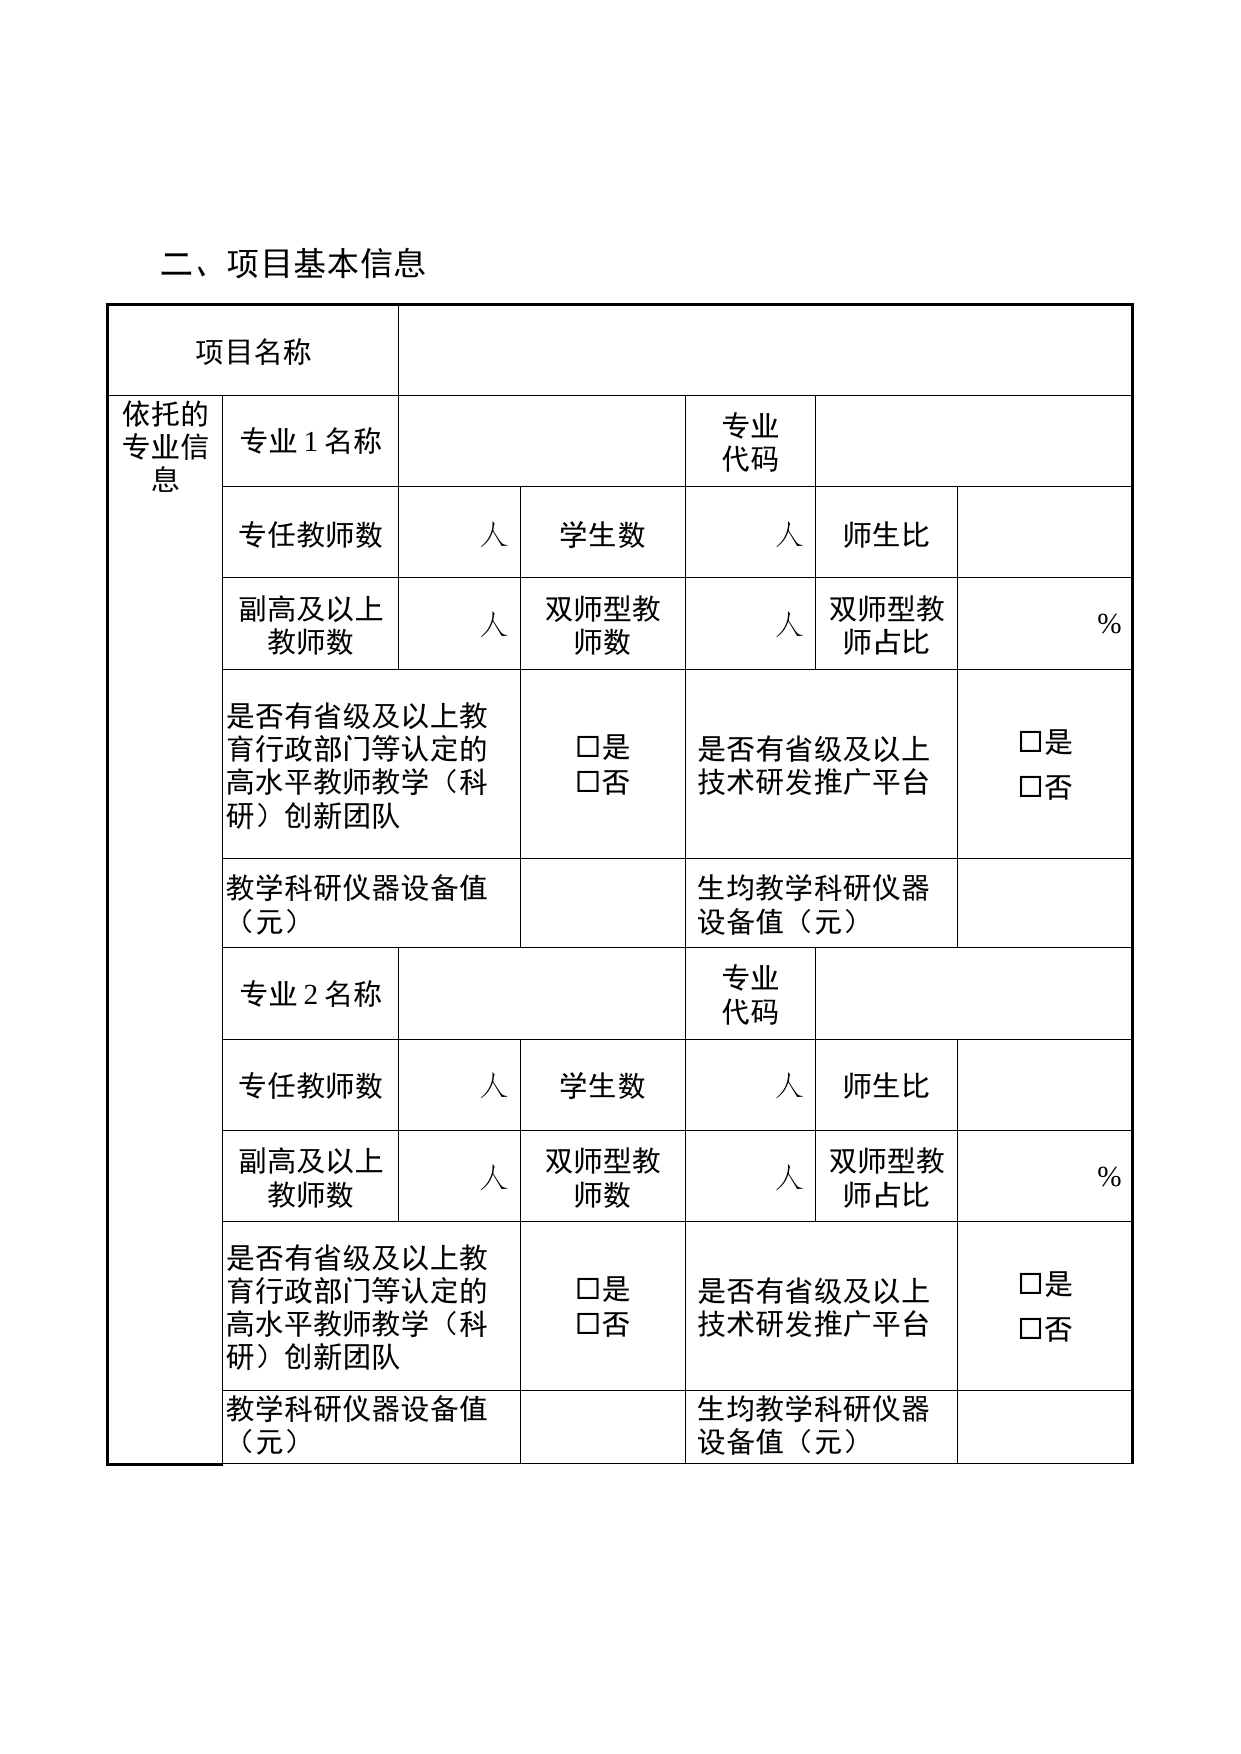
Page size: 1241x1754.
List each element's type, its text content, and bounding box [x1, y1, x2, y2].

table_cell 人 [686, 1131, 815, 1221]
table_cell 专业 代码 [686, 396, 815, 486]
table_cell 人 [686, 1040, 815, 1130]
table_cell 生均教学科研仪器设备值（元） [686, 1391, 957, 1463]
table_cell 双师型教师占比 [816, 1131, 957, 1221]
table_cell 专任教师数 [223, 487, 398, 577]
table_cell 是否有省级及以上教育行政部门等认定的高水平教师教学（科研）创新团队 [223, 1222, 520, 1389]
table_cell [816, 396, 1131, 486]
subtitle 二、项目基本信息 [159, 242, 1081, 281]
table_cell 是 否 [958, 670, 1131, 858]
table_cell 依托的专业信息 [109, 396, 222, 1463]
table_cell 人 [399, 1040, 520, 1130]
table_cell 教学科研仪器设备值（元） [223, 1391, 520, 1463]
table_cell [399, 396, 685, 486]
table_cell [958, 1391, 1131, 1463]
table_cell % [958, 1131, 1131, 1221]
table_cell 师生比 [816, 1040, 957, 1130]
table_cell 人 [399, 487, 520, 577]
table_cell 是否有省级及以上技术研发推广平台 [686, 1222, 957, 1389]
table_cell 是 否 [521, 1222, 685, 1389]
table_cell 双师型教师数 [521, 578, 685, 668]
table_cell 人 [399, 1131, 520, 1221]
table_cell [816, 948, 1131, 1038]
table_header [399, 306, 1131, 394]
table_cell 学生数 [521, 487, 685, 577]
table_cell 教学科研仪器设备值（元） [223, 859, 520, 947]
table_cell 副高及以上教师数 [223, 578, 398, 668]
table_cell [958, 859, 1131, 947]
table_cell 是 否 [521, 670, 685, 858]
table_cell 师生比 [816, 487, 957, 577]
table_cell [521, 859, 685, 947]
table_cell [958, 487, 1131, 577]
table_cell % [958, 578, 1131, 668]
table_cell [958, 1040, 1131, 1130]
table_cell 专任教师数 [223, 1040, 398, 1130]
table_cell 双师型教师数 [521, 1131, 685, 1221]
table_header 项目名称 [109, 306, 398, 394]
table_cell 学生数 [521, 1040, 685, 1130]
table_cell 是否有省级及以上教育行政部门等认定的高水平教师教学（科研）创新团队 [223, 670, 520, 858]
table_cell 是否有省级及以上技术研发推广平台 [686, 670, 957, 858]
table_cell 人 [399, 578, 520, 668]
table_cell 专业2名称 [223, 948, 398, 1038]
table_cell [521, 1391, 685, 1463]
table_cell 是 否 [958, 1222, 1131, 1389]
table_cell 双师型教师占比 [816, 578, 957, 668]
table_cell [399, 948, 685, 1038]
table_cell 人 [686, 578, 815, 668]
table_cell 人 [686, 487, 815, 577]
table_cell 生均教学科研仪器设备值（元） [686, 859, 957, 947]
table_cell 专业1名称 [223, 396, 398, 486]
table_cell 专业 代码 [686, 948, 815, 1038]
table_cell 副高及以上教师数 [223, 1131, 398, 1221]
